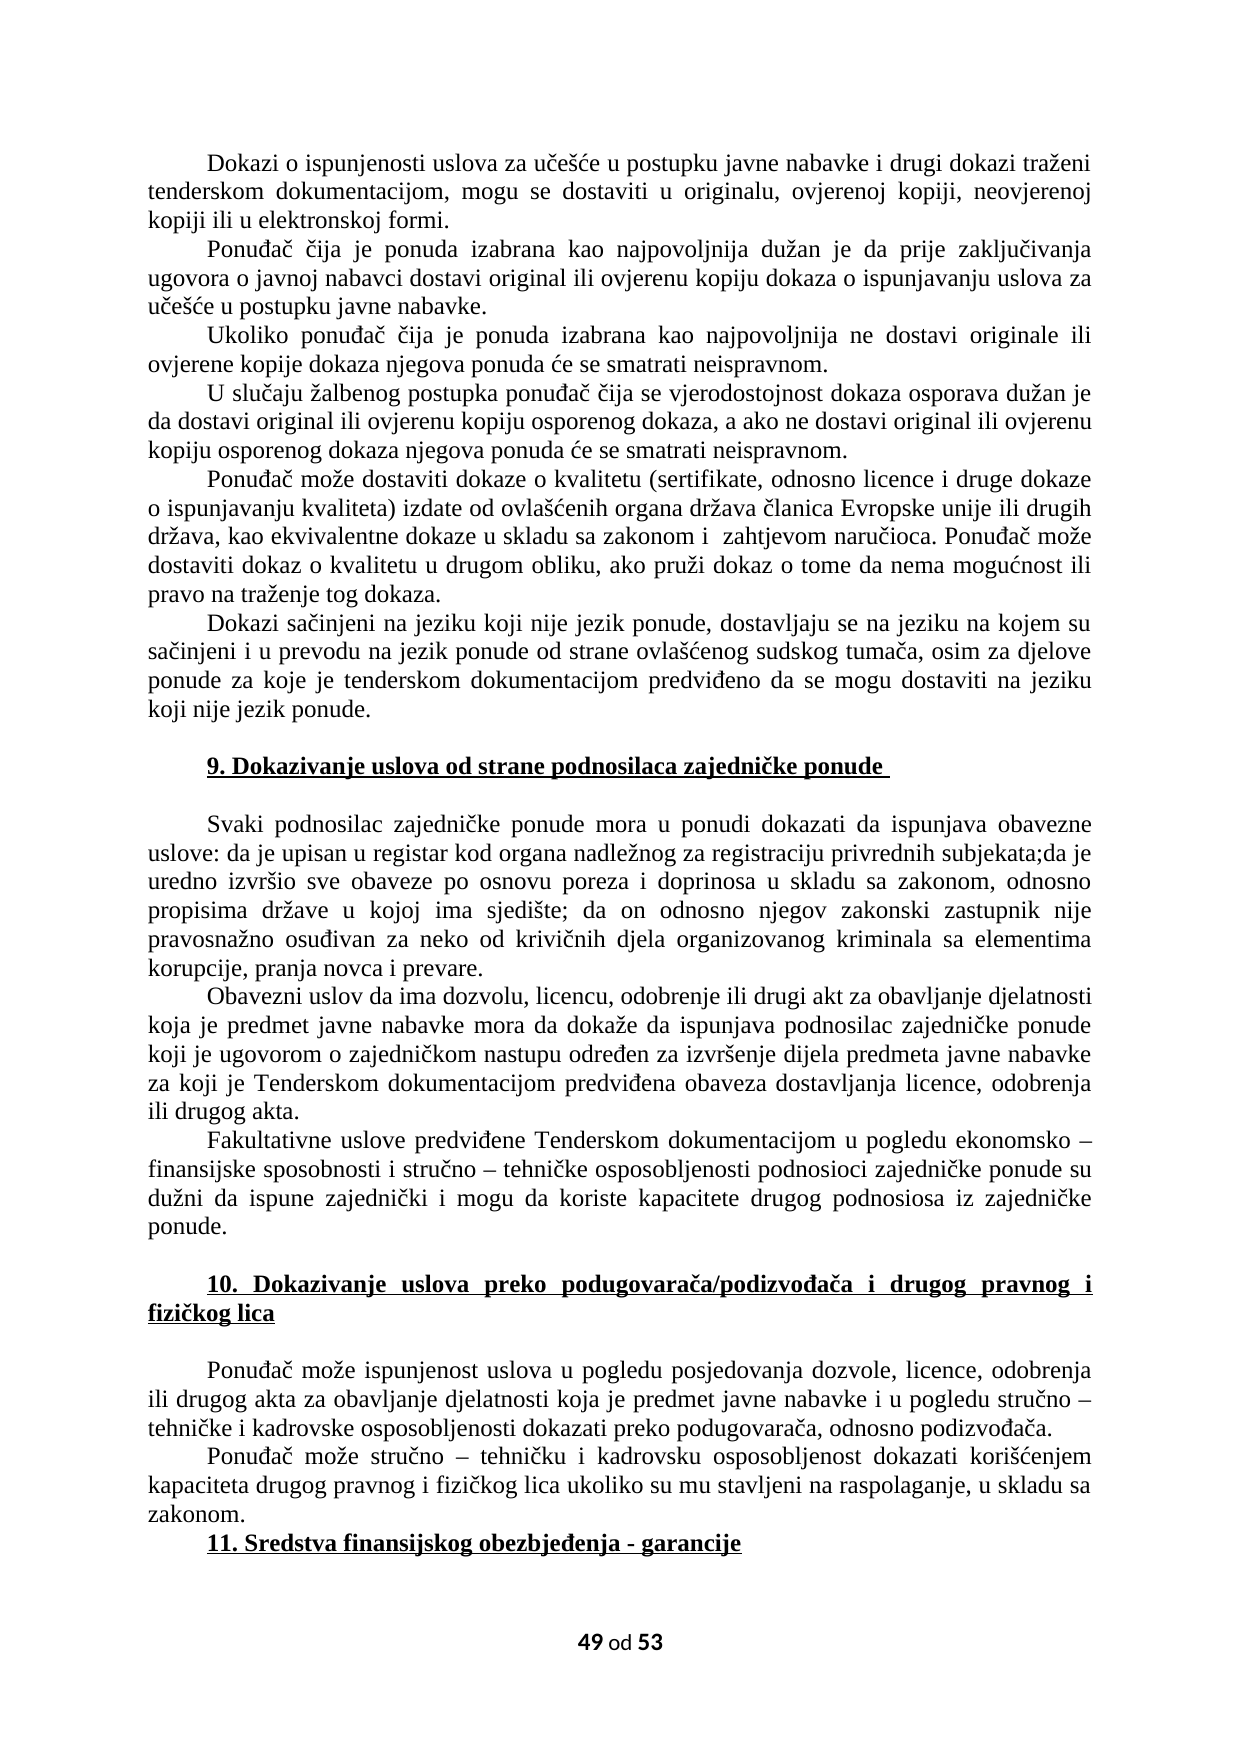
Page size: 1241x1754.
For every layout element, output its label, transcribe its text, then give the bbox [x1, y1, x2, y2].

text Ponuđač može dostaviti dokaze o kvalitetu (sertifikate, odnosno licence i druge dokaze o ispunjavanju kvaliteta) izdate od ovlašćenih organa država članica Evropske unije ili drugih država, kao ekvivalentne dokaze u skladu sa zakonom i zahtjevom naručioca. Ponuđač može dostaviti dokaz o kvalitetu u drugom obliku, ako pruži dokaz o tome da nema mogućnost ili pravo na traženje tog dokaza. [148, 464, 1093, 608]
text 10. Dokazivanje uslova preko podugovarača/podizvođača i drugog pravnog i fizičkog lica [148, 1269, 1093, 1326]
text Dokazi sačinjeni na jeziku koji nije jezik ponude, dostavljaju se na jeziku na kojem su sačinjeni i u prevodu na jezik ponude od strane ovlašćenog sudskog tumača, osim za djelove ponude za koje je tenderskom dokumentacijom predviđeno da se mogu dostaviti na jeziku koji nije jezik ponude. [148, 608, 1093, 723]
text Obavezni uslov da ima dozvolu, licencu, odobrenje ili drugi akt za obavljanje djelatnosti koja je predmet javne nabavke mora da dokaže da ispunjava podnosilac zajedničke ponude koji je ugovorom o zajedničkom nastupu određen za izvršenje dijela predmeta javne nabavke za koji je Tenderskom dokumentacijom predviđena obaveza dostavljanja licence, odobrenja ili drugog akta. [148, 981, 1093, 1125]
text Ponuđač može ispunjenost uslova u pogledu posjedovanja dozvole, licence, odobrenja ili drugog akta za obavljanje djelatnosti koja je predmet javne nabavke i u pogledu stručno – tehničke i kadrovske osposobljenosti dokazati preko podugovarača, odnosno podizvođača. [148, 1355, 1093, 1441]
text U slučaju žalbenog postupka ponuđač čija se vjerodostojnost dokaza osporava dužan je da dostavi original ili ovjerenu kopiju osporenog dokaza, a ako ne dostavi original ili ovjerenu kopiju osporenog dokaza njegova ponuda će se smatrati neispravnom. [148, 378, 1093, 464]
text 11. Sredstva finansijskog obezbjeđenja - garancije [207, 1528, 1093, 1556]
text 9. Dokazivanje uslova od strane podnosilaca zajedničke ponude [148, 751, 1093, 780]
text Dokazi o ispunjenosti uslova za učešće u postupku javne nabavke i drugi dokazi traženi tenderskom dokumentacijom, mogu se dostaviti u originalu, ovjerenoj kopiji, neovjerenoj kopiji ili u elektronskoj formi. [148, 148, 1093, 234]
text Ponuđač čija je ponuda izabrana kao najpovoljnija dužan je da prije zaključivanja ugovora o javnoj nabavci dostavi original ili ovjerenu kopiju dokaza o ispunjavanju uslova za učešće u postupku javne nabavke. [148, 234, 1093, 320]
text Svaki podnosilac zajedničke ponude mora u ponudi dokazati da ispunjava obavezne uslove: da je upisan u registar kod organa nadležnog za registraciju privrednih subjekata;da je uredno izvršio sve obaveze po osnovu poreza i doprinosa u skladu sa zakonom, odnosno propisima države u kojoj ima sjedište; da on odnosno njegov zakonski zastupnik nije pravosnažno osuđivan za neko od krivičnih djela organizovanog kriminala sa elementima korupcije, pranja novca i prevare. [148, 809, 1093, 981]
text Ukoliko ponuđač čija je ponuda izabrana kao najpovoljnija ne dostavi originale ili ovjerene kopije dokaza njegova ponuda će se smatrati neispravnom. [148, 320, 1093, 378]
text Ponuđač može stručno – tehničku i kadrovsku osposobljenost dokazati korišćenjem kapaciteta drugog pravnog i fizičkog lica ukoliko su mu stavljeni na raspolaganje, u skladu sa zakonom. [148, 1441, 1093, 1528]
text Fakultativne uslove predviđene Tenderskom dokumentacijom u pogledu ekonomsko – finansijske sposobnosti i stručno – tehničke osposobljenosti podnosioci zajedničke ponude su dužni da ispune zajednički i mogu da koriste kapacitete drugog podnosiosa iz zajedničke ponude. [148, 1125, 1093, 1240]
